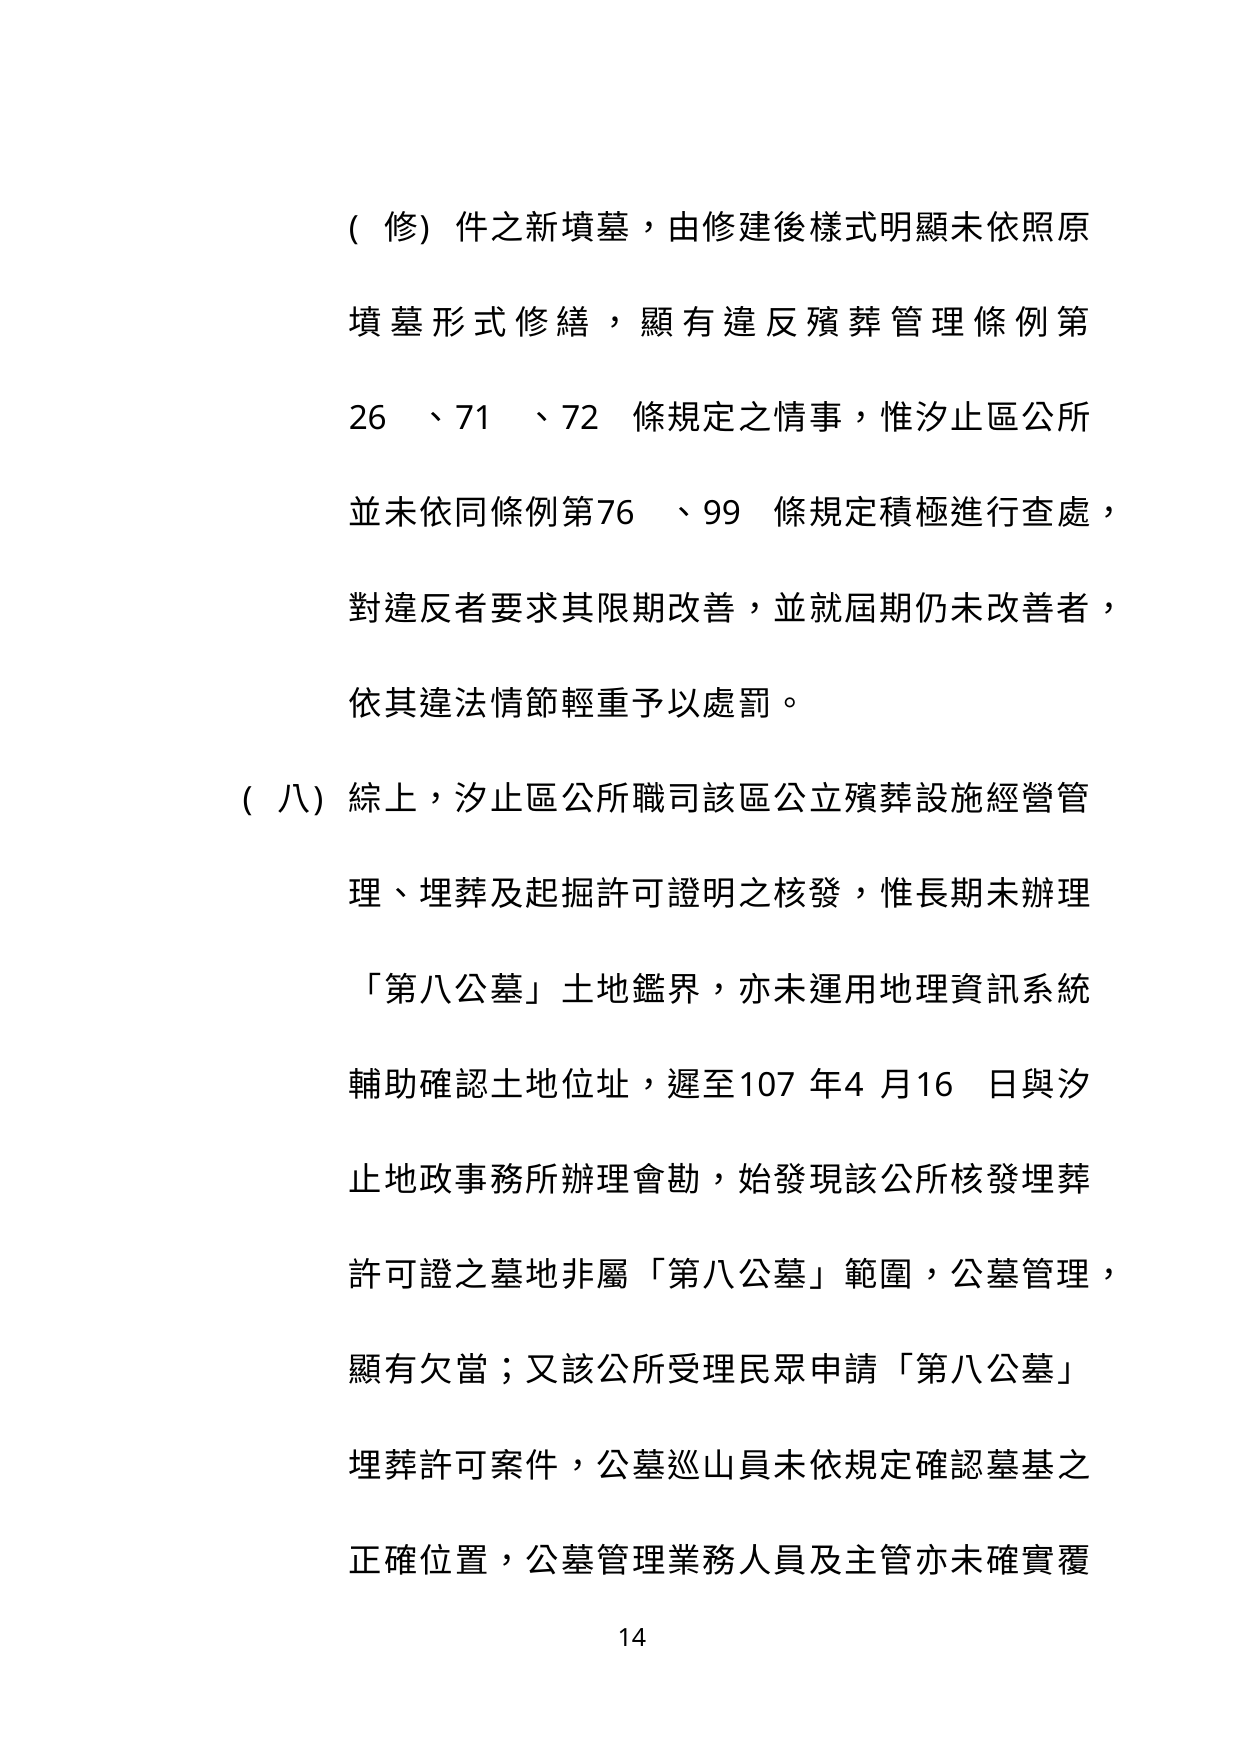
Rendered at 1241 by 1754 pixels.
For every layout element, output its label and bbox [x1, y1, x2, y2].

subtitle [242, 748, 1092, 1605]
subtitle [242, 177, 1092, 748]
